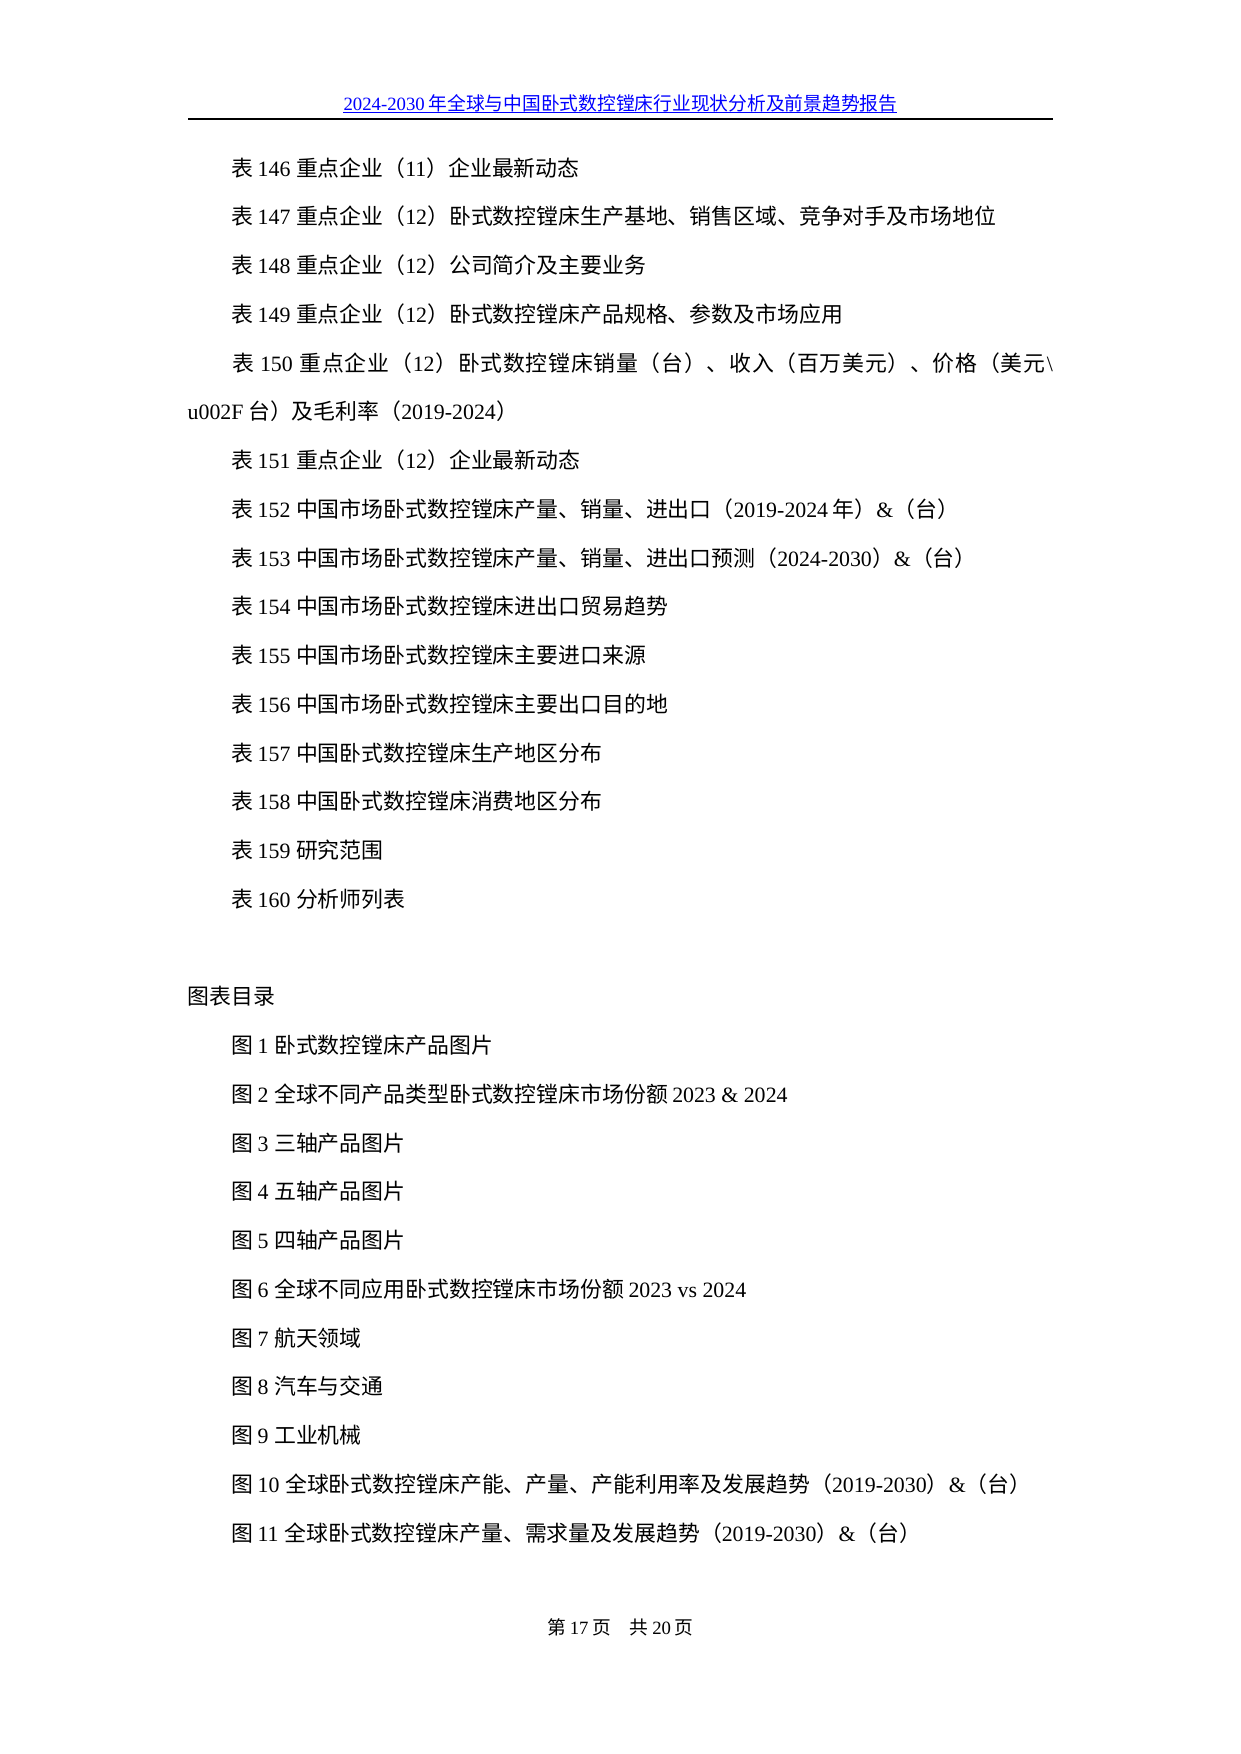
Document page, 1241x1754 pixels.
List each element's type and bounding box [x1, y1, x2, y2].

text [187, 150, 1053, 1548]
